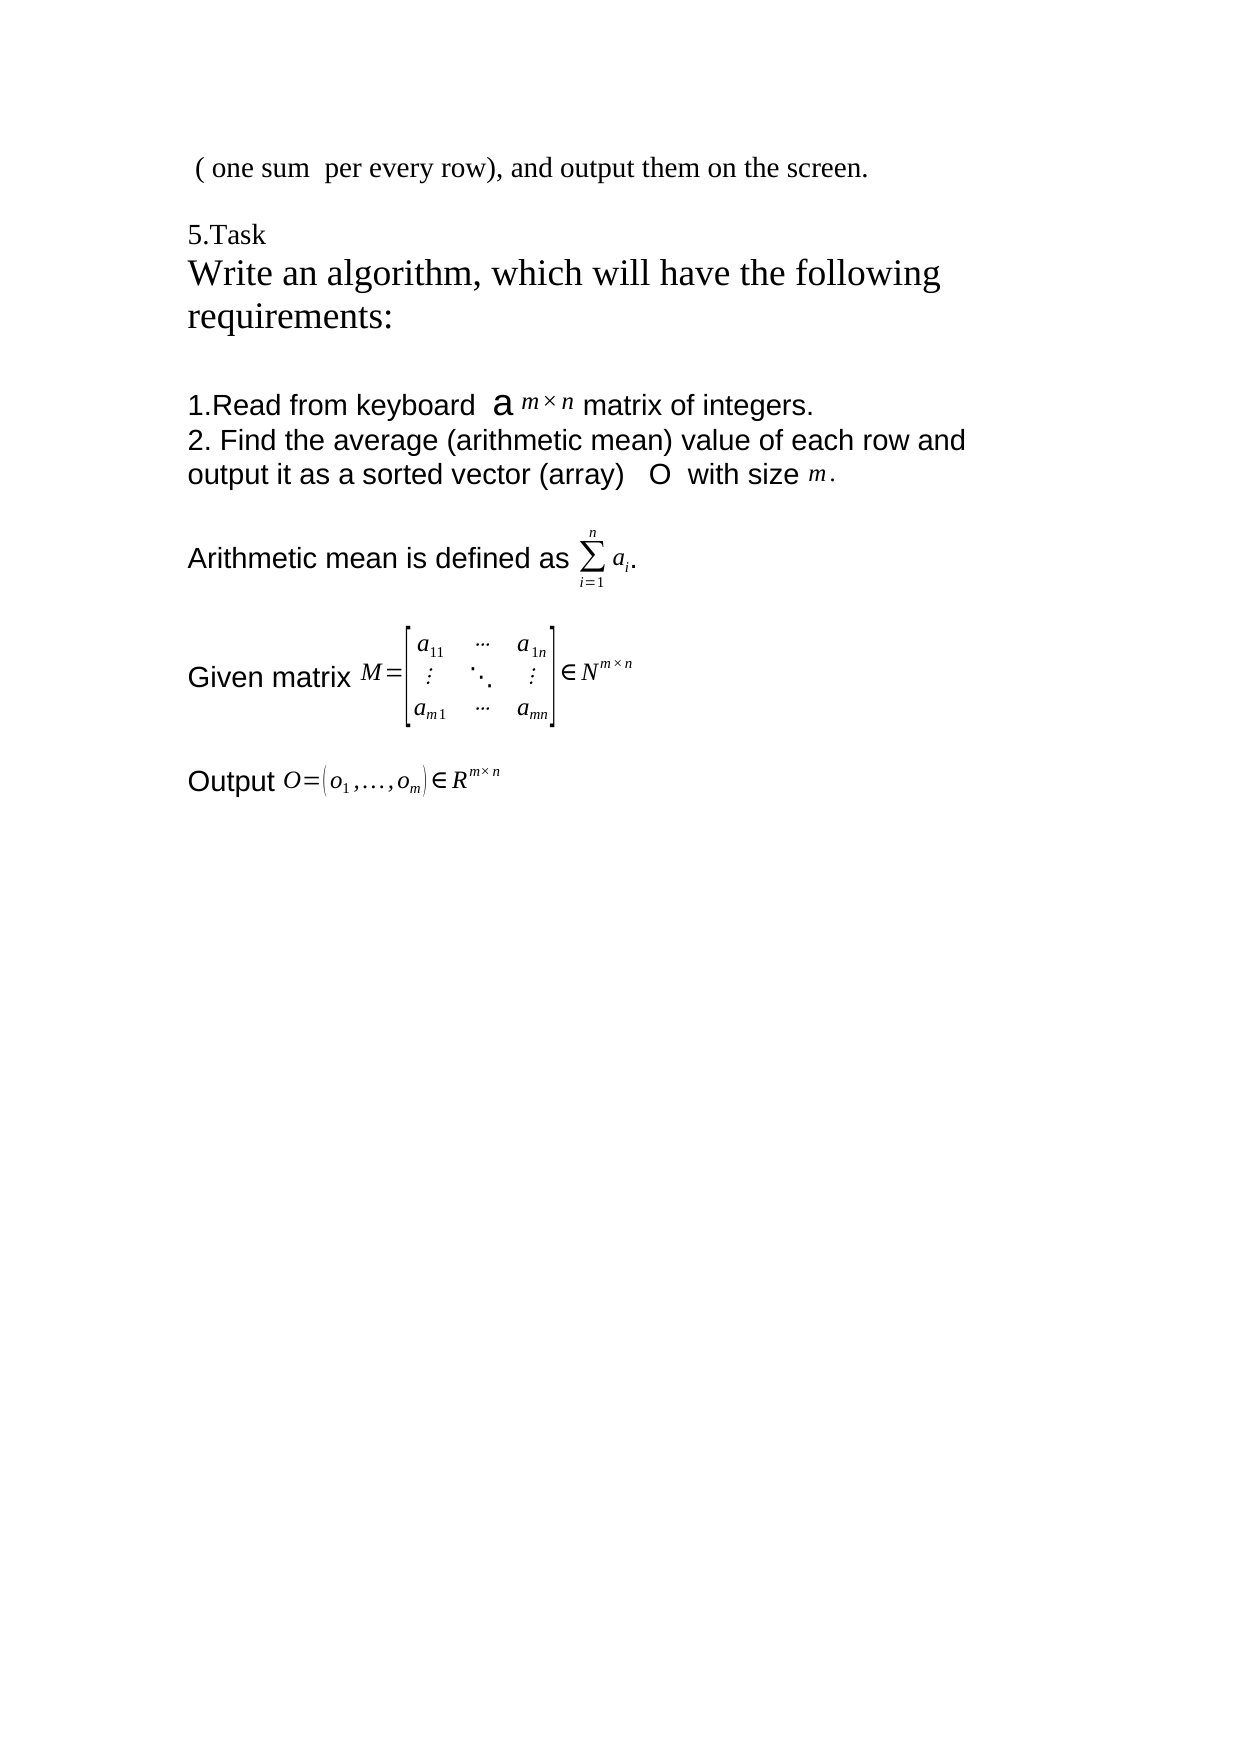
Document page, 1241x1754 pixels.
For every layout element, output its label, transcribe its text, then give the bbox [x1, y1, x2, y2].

text Output [187, 762, 1053, 799]
text ( one sum per every row), and output them on the screen. [187, 150, 1053, 183]
text 2. Find the average (arithmetic mean) value of each row and output it as a sorted vector (array) O with size [187, 423, 1053, 490]
text 5.Task [187, 217, 1053, 251]
text Given matrix [187, 624, 1053, 728]
text 1.Read from keyboard a matrix of integers. [187, 380, 1053, 423]
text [187, 251, 1053, 337]
text Arithmetic mean is defined as . [187, 524, 1053, 591]
